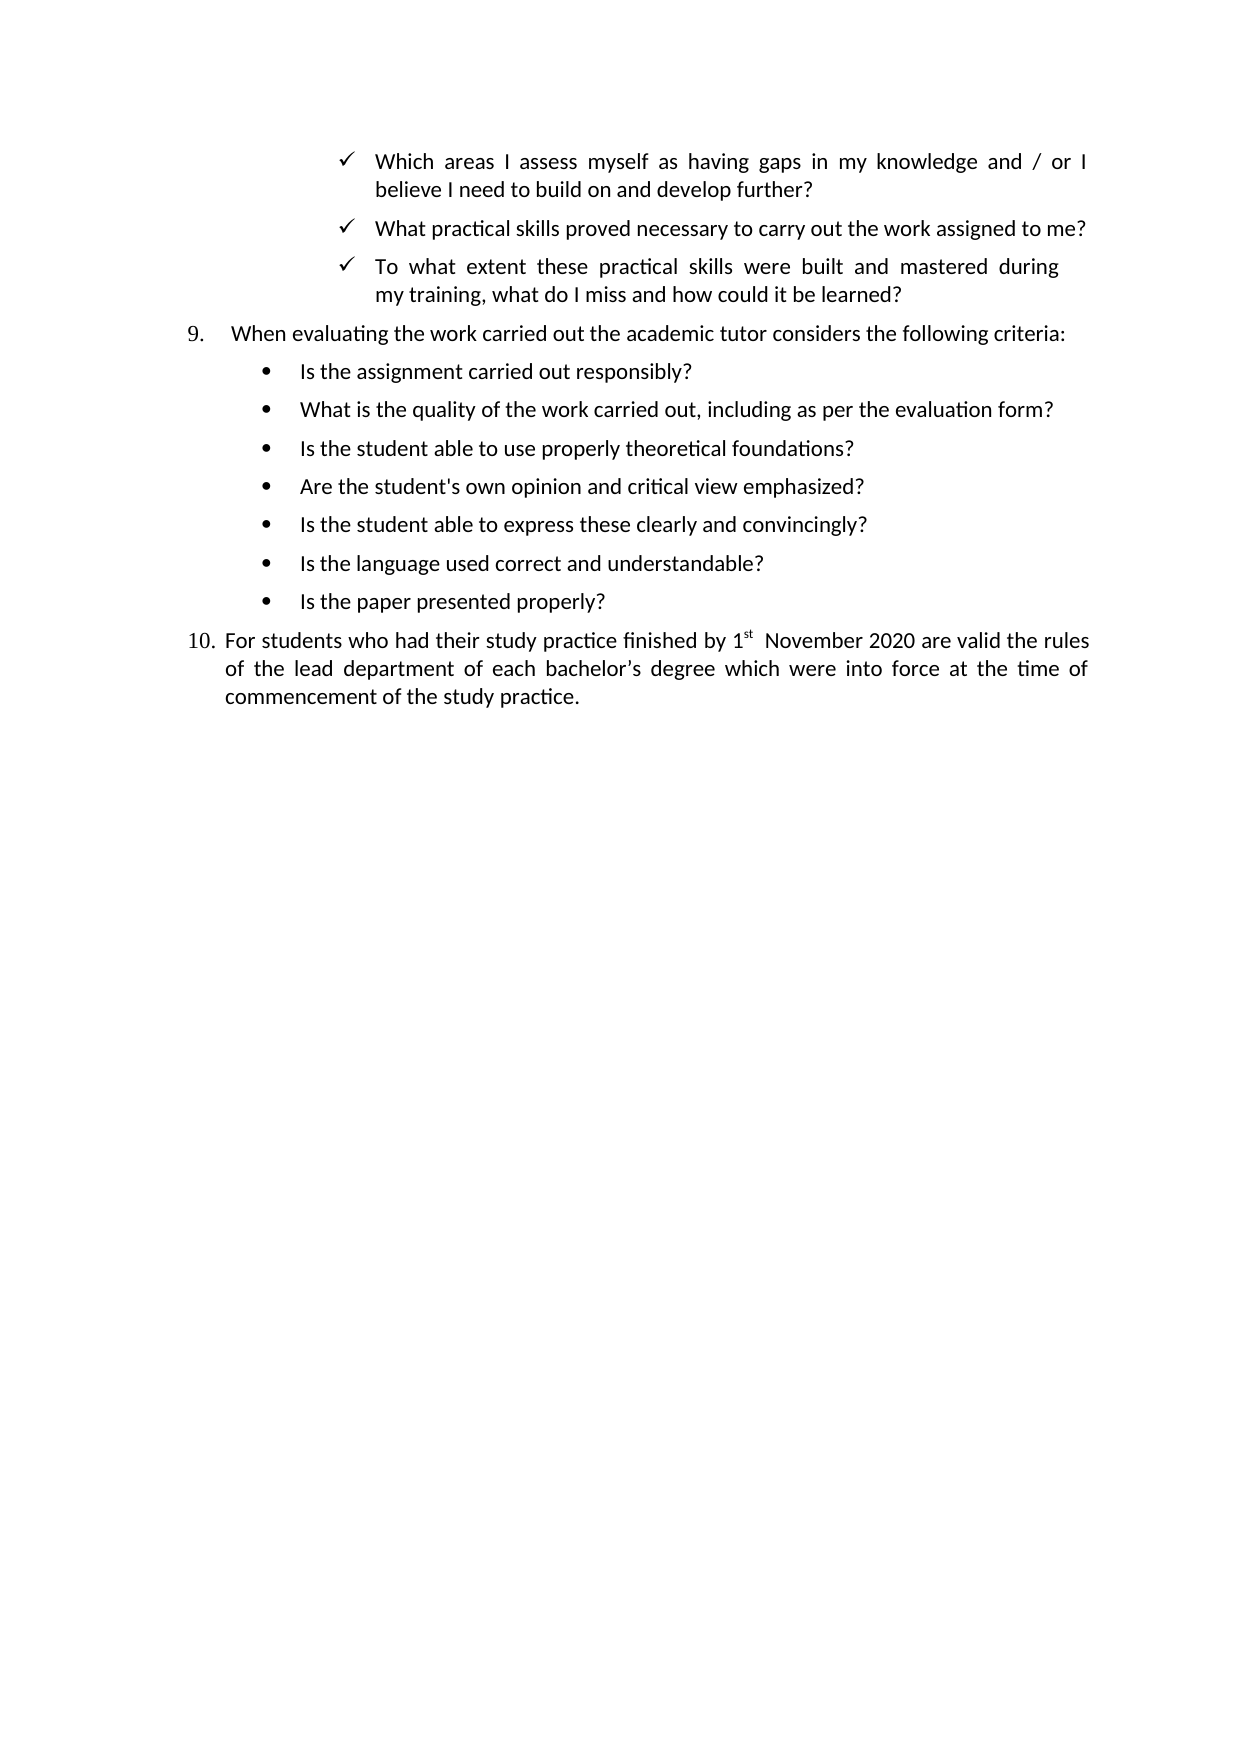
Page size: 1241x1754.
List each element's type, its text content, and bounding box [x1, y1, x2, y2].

list Is the paper presented properly? [262, 587, 1113, 615]
list Which areas I assess myself as having gaps in my knowledge and / or I believe I need to build on and develop further? [337, 147, 1090, 203]
list What practical skills proved necessary to carry out the work assigned to me? [337, 214, 1113, 242]
list Are the student's own opinion and critical view emphasized? [262, 472, 1113, 500]
list When evaluating the work carried out the academic tutor considers the following criteria: [187, 319, 1113, 347]
list Is the assignment carried out responsibly? [262, 357, 1113, 385]
list Is the language used correct and understandable? [262, 549, 1113, 577]
list For students who had their study practice finished by 1st November 2020 are valid the rules of the lead department of each bachelor’s degree which were into force at the time of commencement of the study practice. [187, 626, 1090, 710]
list What is the quality of the work carried out, including as per the evaluation form? [262, 396, 1113, 423]
list To what extent these practical skills were built and mastered during my training, what do I miss and how could it be learned? [337, 252, 1090, 308]
list Is the student able to express these clearly and convincingly? [262, 511, 1113, 539]
list Is the student able to use properly theoretical foundations? [262, 434, 1113, 462]
